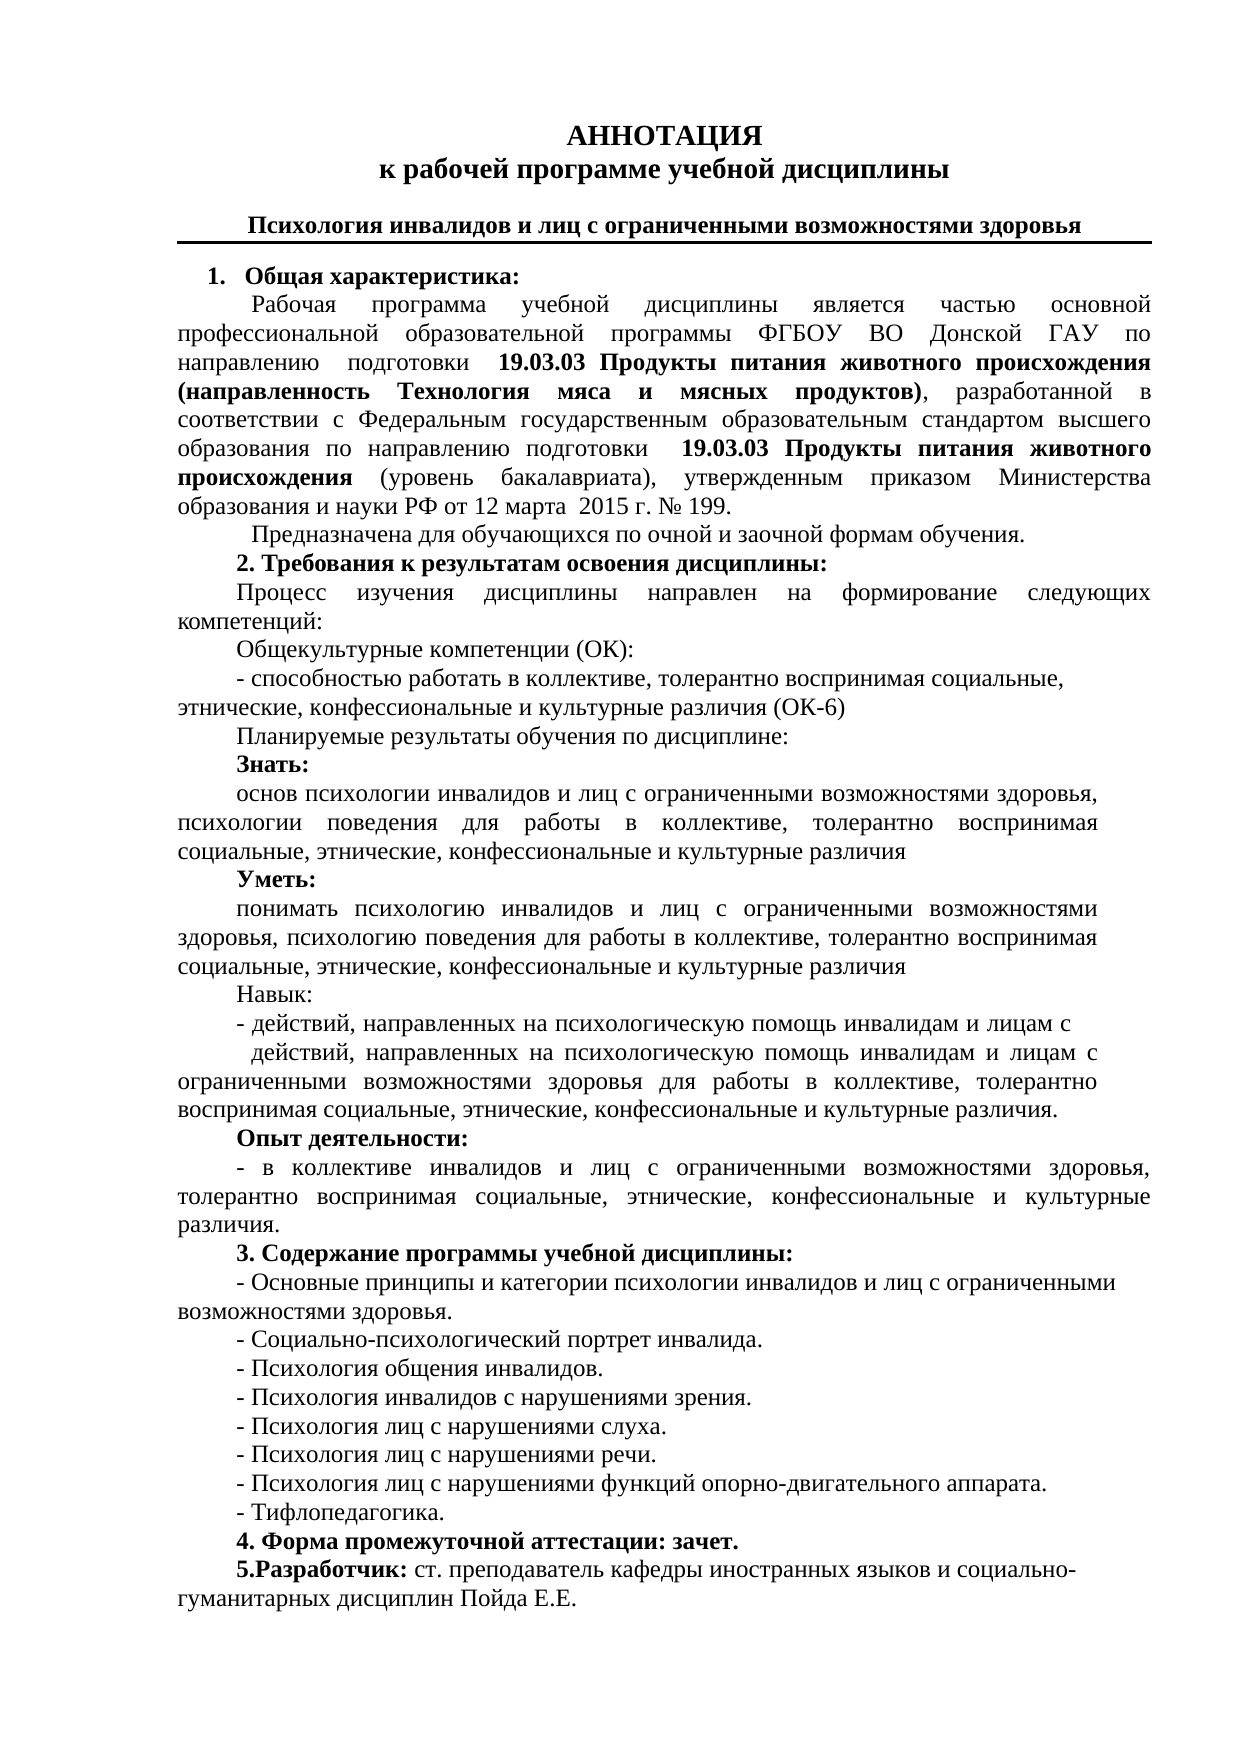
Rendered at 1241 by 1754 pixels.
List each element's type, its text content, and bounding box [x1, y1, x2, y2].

text Общекультурные компетенции (ОК): [177, 634, 1152, 663]
text Опыт деятельности: [177, 1123, 1098, 1152]
text - Психология инвалидов с нарушениями зрения. [177, 1382, 1152, 1411]
text к рабочей программе учебной дисциплины [177, 152, 1152, 185]
text 3. Содержание программы учебной дисциплины: [177, 1238, 1152, 1267]
text понимать психологию инвалидов и лиц с ограниченными возможностями здоровья, психологию поведения для работы в коллективе, толерантно воспринимая социальные, этнические, конфессиональные и культурные различия [177, 893, 1098, 979]
text - Социально-психологический портрет инвалида. [177, 1324, 1152, 1353]
text - Основные принципы и категории психологии инвалидов и лиц с ограниченными возможностями здоровья. [177, 1267, 1152, 1324]
text Планируемые результаты обучения по дисциплине: [177, 721, 1152, 749]
text Процесс изучения дисциплины направлен на формирование следующих компетенций: [177, 577, 1152, 634]
text Предназначена для обучающихся по очной и заочной формам обучения. [177, 519, 1152, 548]
text - Психология лиц с нарушениями функций опорно-двигательного аппарата. [177, 1468, 1152, 1497]
text - Психология лиц с нарушениями речи. [177, 1439, 1152, 1468]
text Психология инвалидов и лиц с ограниченными возможностями здоровья [177, 210, 1152, 241]
text 5.Разработчик: ст. преподаватель кафедры иностранных языков и социально-гуманитарных дисциплин Пойда Е.Е. [177, 1554, 1152, 1612]
text Навык: [177, 979, 1098, 1008]
text - Психология лиц с нарушениями слуха. [177, 1411, 1152, 1439]
text - Психология общения инвалидов. [177, 1353, 1152, 1382]
text 4. Форма промежуточной аттестации: зачет. [177, 1526, 1152, 1554]
text - действий, направленных на психологическую помощь инвалидам и лицам с  действий, направленных на психологическую помощь инвалидам и лицам с ограниченными возможностями здоровья для работы в коллективе, толерантно воспринимая социальные, этнические, конфессиональные и культурные различия. [177, 1008, 1098, 1123]
text - способностью работать в коллективе, толерантно воспринимая социальные, этнические, конфессиональные и культурные различия (ОК-6) [177, 663, 1152, 721]
text АННОТАЦИЯ [177, 118, 1152, 152]
text Рабочая программа учебной дисциплины является частью основной профессиональной образовательной программы ФГБОУ ВО Донской ГАУ по направлению подготовки 19.03.03 Продукты питания животного происхождения (направленность Технология мяса и мясных продуктов), разработанной в соответствии с Федеральным государственным образовательным стандартом высшего образования по направлению подготовки 19.03.03 Продукты питания животного происхождения (уровень бакалавриата), утвержденным приказом Министерства образования и науки РФ от 12 марта 2015 г. № 199. [177, 289, 1152, 519]
text Уметь: [177, 864, 1098, 893]
text Знать: [177, 749, 1098, 778]
text - Тифлопедагогика. [177, 1497, 1152, 1526]
list Общая характеристика: [207, 261, 1152, 289]
text основ психологии инвалидов и лиц с ограниченными возможностями здоровья, психологии поведения для работы в коллективе, толерантно воспринимая социальные, этнические, конфессиональные и культурные различия [177, 778, 1098, 864]
text - в коллективе инвалидов и лиц с ограниченными возможностями здоровья, толерантно воспринимая социальные, этнические, конфессиональные и культурные различия. [177, 1152, 1152, 1238]
text 2. Требования к результатам освоения дисциплины: [177, 548, 1152, 577]
